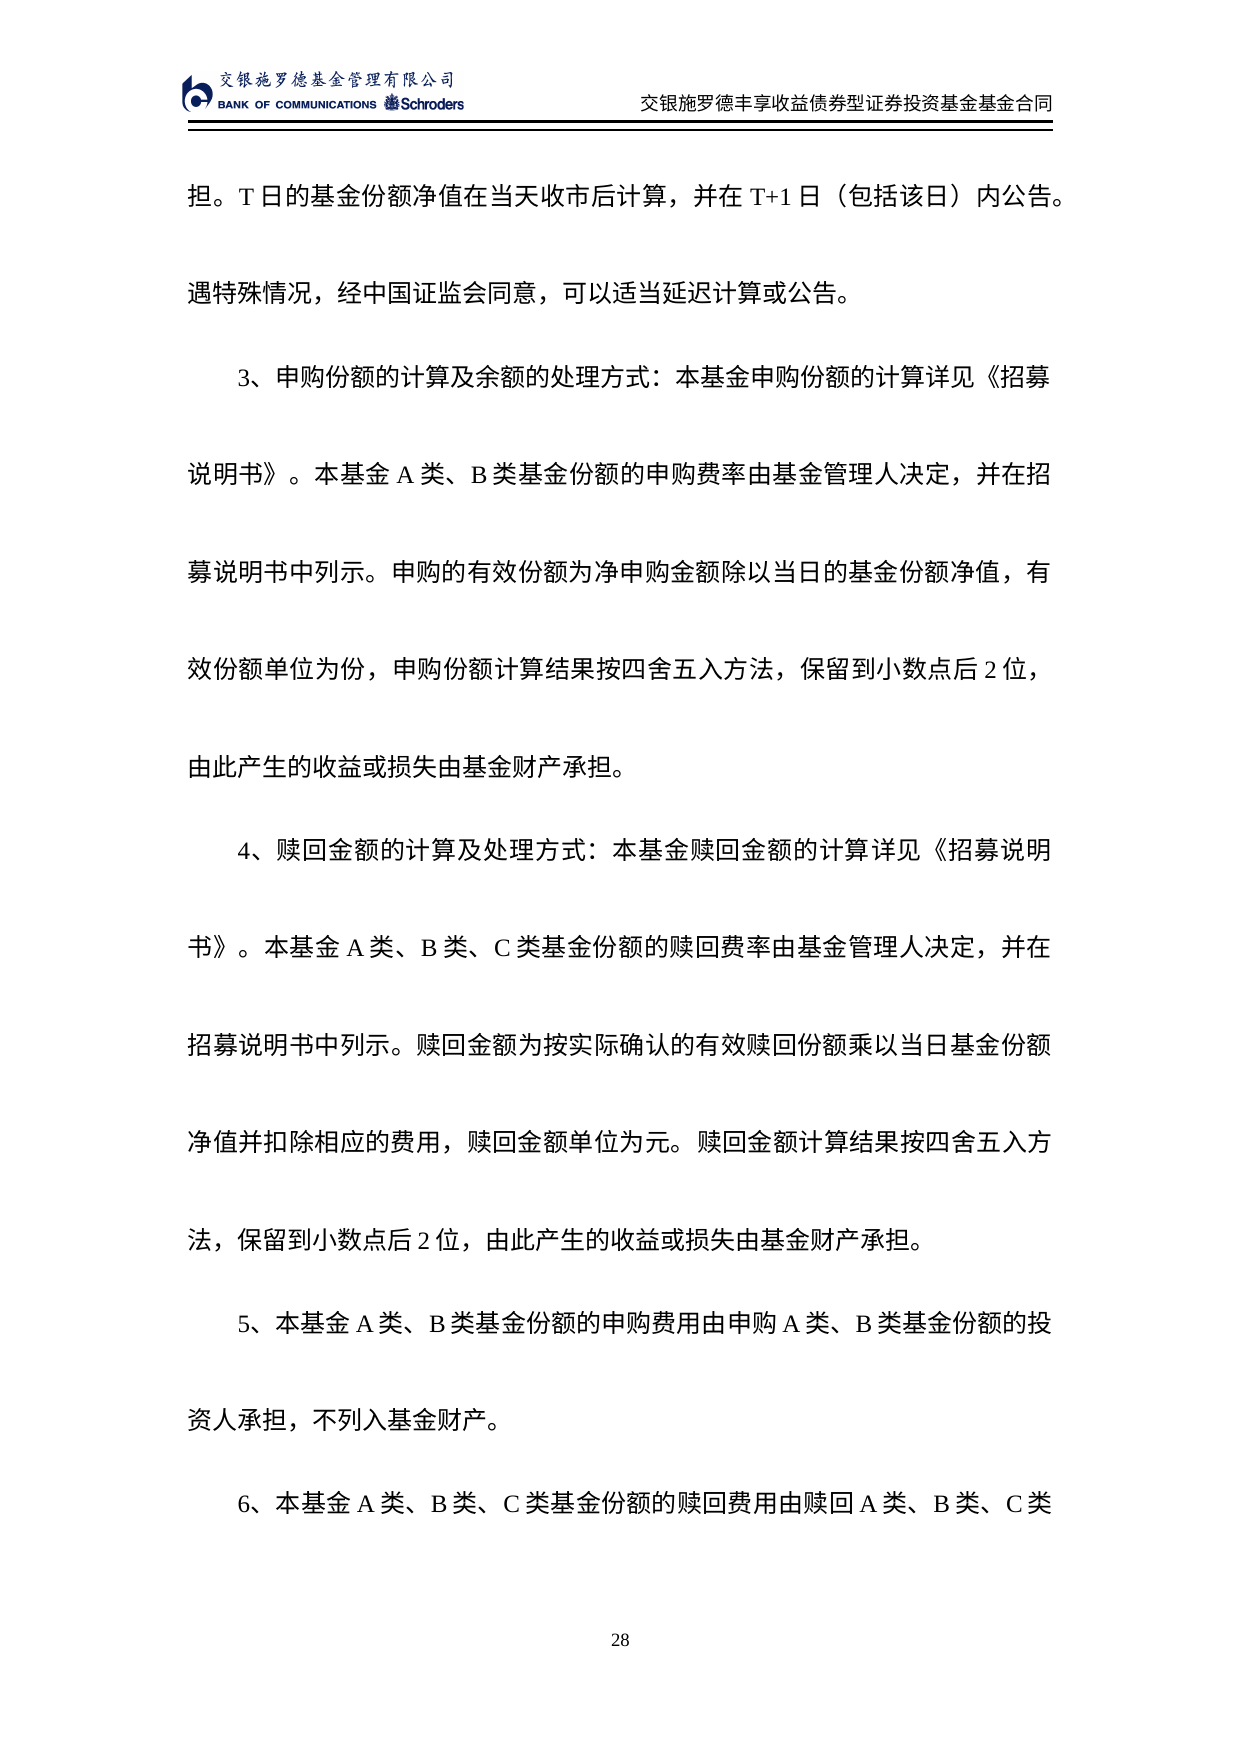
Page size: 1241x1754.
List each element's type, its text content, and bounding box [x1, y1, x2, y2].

picture [182, 71, 464, 112]
text 3、申购份额的计算及余额的处理方式：本基金申购份额的计算详见《招募说明书》。本基金A类、B类基金份额的申购费率由基金管理人决定，并在招募说明书中列示。申购的有效份额为净申购金额除以当日的基金份额净值，有效份额单位为份，申购份额计算结果按四舍五入方法，保留到小数点后2位，由此产生的收益或损失由基金财产承担。 [187, 343, 1053, 798]
text 4、赎回金额的计算及处理方式：本基金赎回金额的计算详见《招募说明书》。本基金A类、B类、C类基金份额的赎回费率由基金管理人决定，并在招募说明书中列示。赎回金额为按实际确认的有效赎回份额乘以当日基金份额净值并扣除相应的费用，赎回金额单位为元。赎回金额计算结果按四舍五入方法，保留到小数点后2位，由此产生的收益或损失由基金财产承担。 [187, 816, 1053, 1271]
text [187, 1469, 1053, 1534]
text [187, 162, 1053, 324]
text 5、本基金A类、B类基金份额的申购费用由申购A类、B类基金份额的投资人承担，不列入基金财产。 [187, 1289, 1053, 1451]
